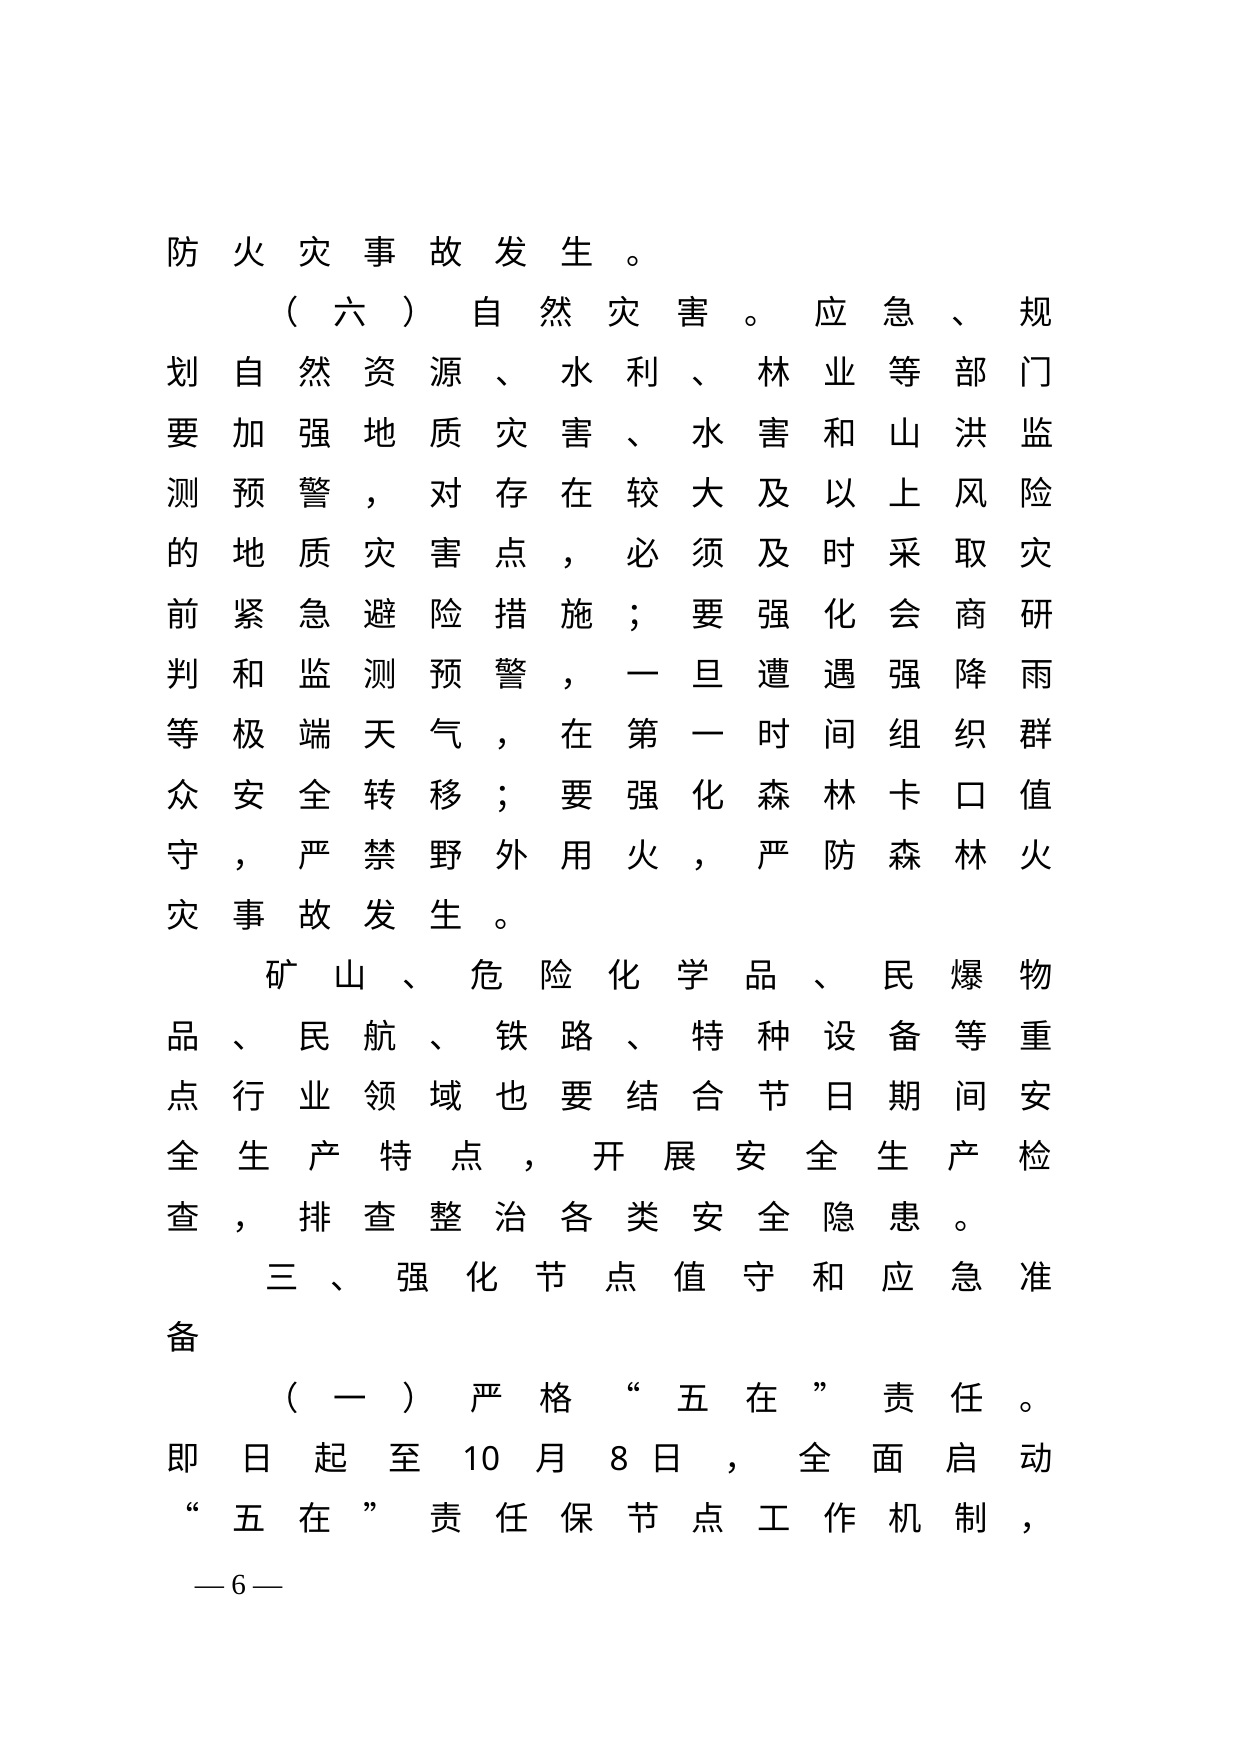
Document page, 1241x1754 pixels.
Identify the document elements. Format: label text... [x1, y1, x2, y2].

text （六）自然灾害。应急、规划自然资源、水利、林业等部门要加强地质灾害、水害和山洪监测预警，对存在较大及以上风险的地质灾害点，必须及时采取灾前紧急避险措施；要强化会商研判和监测预警，一旦遭遇强降雨等极端天气，在第一时间组织群众安全转移；要强化森林卡口值守，严禁野外用火，严防森林火灾事故发生。 [167, 280, 1085, 943]
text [167, 1365, 1085, 1546]
text 矿山、危险化学品、民爆物品、民航、铁路、特种设备等重点行业领域也要结合节日期间安全生产特点，开展安全生产检查，排查整治各类安全隐患。 [167, 943, 1085, 1245]
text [167, 219, 1085, 280]
list 强化节点值守和应急准备 [167, 1245, 1085, 1365]
